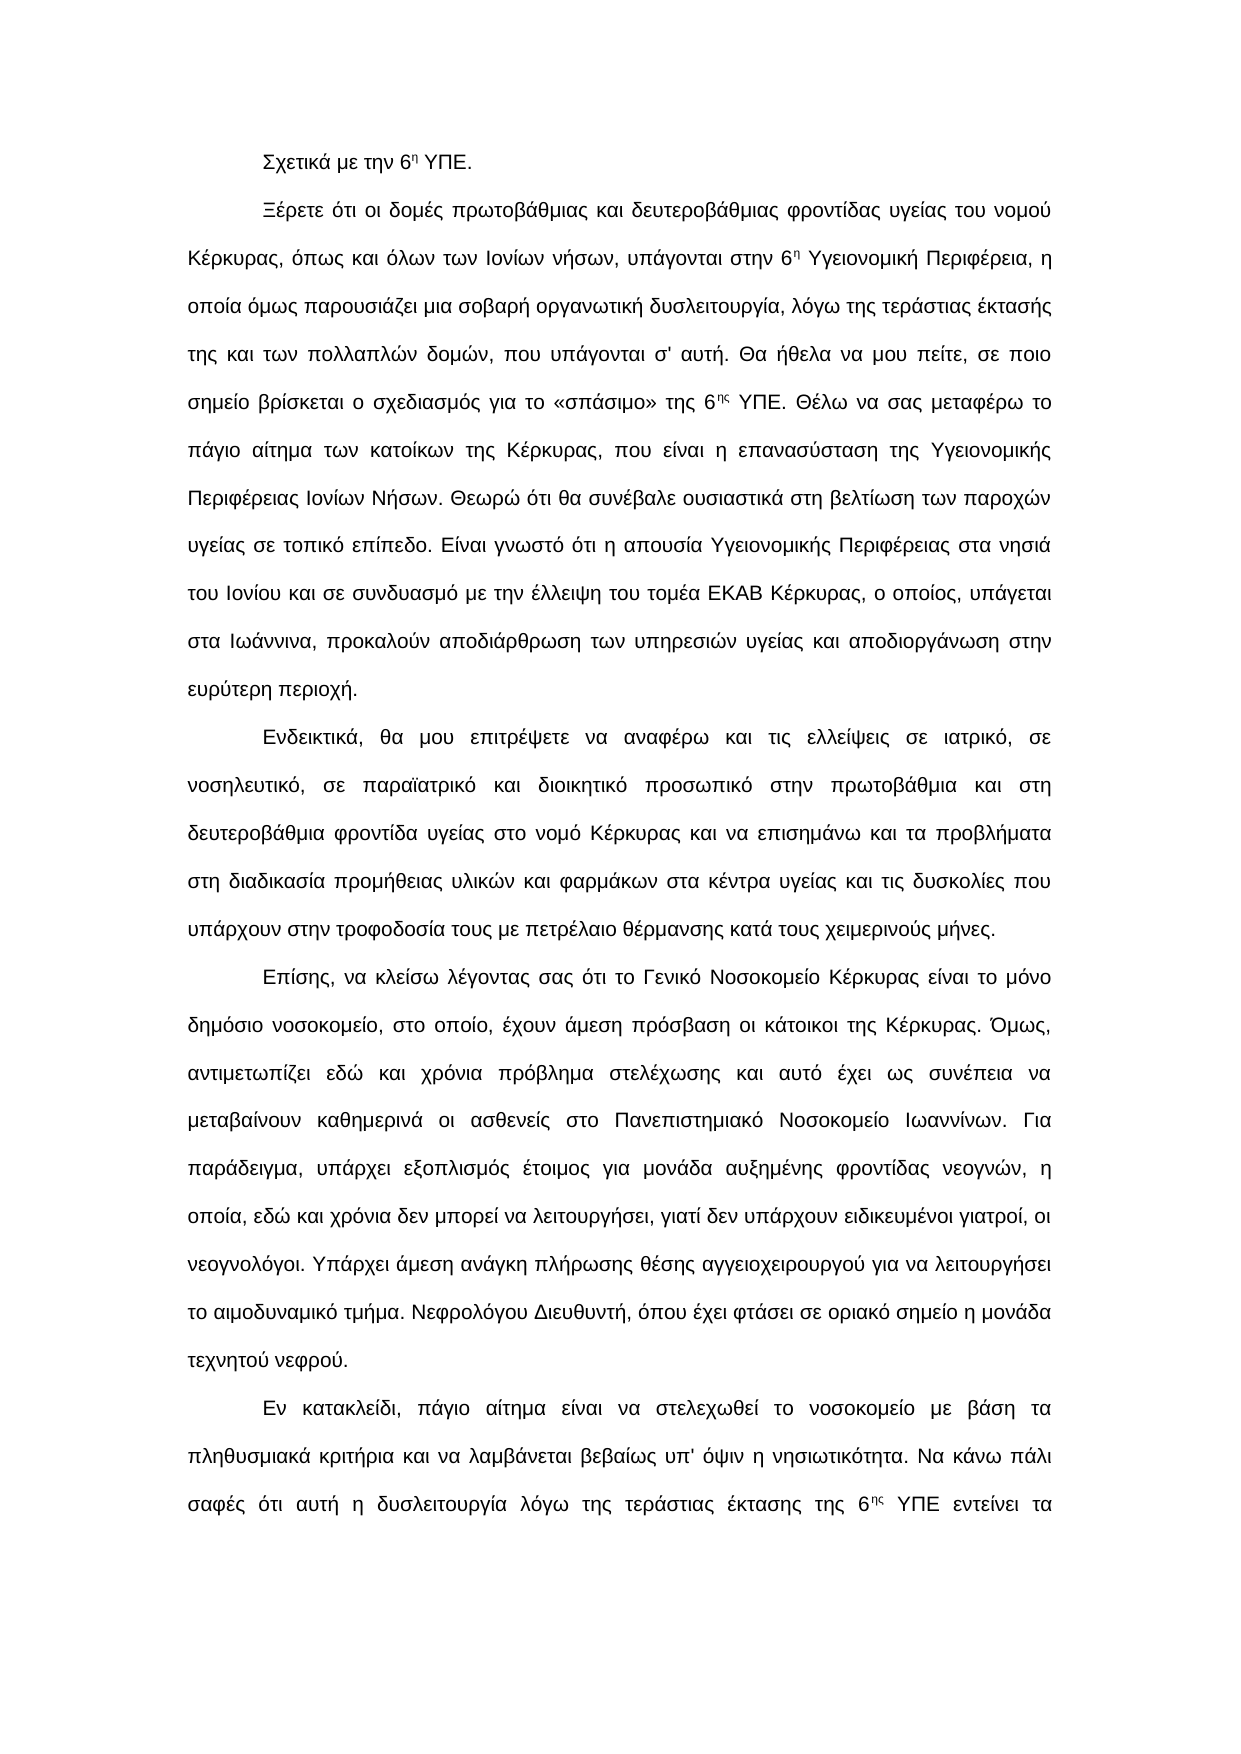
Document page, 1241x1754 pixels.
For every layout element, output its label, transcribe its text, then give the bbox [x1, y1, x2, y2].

text Ξέρετε ότι οι δομές πρωτοβάθμιας και δευτεροβάθμιας φροντίδας υγείας του νομού Κέρκυρας, όπως και όλων των Ιονίων νήσων, υπάγονται στην 6η Υγειονομική Περιφέρεια, η οποία όμως παρουσιάζει μια σοβαρή οργανωτική δυσλειτουργία, λόγω της τεράστιας έκτασής της και των πολλαπλών δομών, που υπάγονται σ' αυτή. Θα ήθελα να μου πείτε, σε ποιο σημείο βρίσκεται ο σχεδιασμός για το «σπάσιμο» της 6ης ΥΠΕ. Θέλω να σας μεταφέρω το πάγιο αίτημα των κατοίκων της Κέρκυρας, που είναι η επανασύσταση της Υγειονομικής Περιφέρειας Ιονίων Νήσων. Θεωρώ ότι θα συνέβαλε ουσιαστικά στη βελτίωση των παροχών υγείας σε τοπικό επίπεδο. Είναι γνωστό ότι η απουσία Υγειονομικής Περιφέρειας στα νησιά του Ιονίου και σε συνδυασμό με την έλλειψη του τομέα ΕΚΑΒ Κέρκυρας, ο οποίος, υπάγεται στα Ιωάννινα, προκαλούν αποδιάρθρωση των υπηρεσιών υγείας και αποδιοργάνωση στην ευρύτερη περιοχή. [187, 198, 1053, 701]
text Επίσης, να κλείσω λέγοντας σας ότι το Γενικό Νοσοκομείο Κέρκυρας είναι το μόνο δημόσιο νοσοκομείο, στο οποίο, έχουν άμεση πρόσβαση οι κάτοικοι της Κέρκυρας. Όμως, αντιμετωπίζει εδώ και χρόνια πρόβλημα στελέχωσης και αυτό έχει ως συνέπεια να μεταβαίνουν καθημερινά οι ασθενείς στο Πανεπιστημιακό Νοσοκομείο Ιωαννίνων. Για παράδειγμα, υπάρχει εξοπλισμός έτοιμος για μονάδα αυξημένης φροντίδας νεογνών, η οποία, εδώ και χρόνια δεν μπορεί να λειτουργήσει, γιατί δεν υπάρχουν ειδικευμένοι γιατροί, οι νεογνολόγοι. Υπάρχει άμεση ανάγκη πλήρωσης θέσης αγγειοχειρουργού για να λειτουργήσει το αιμοδυναμικό τμήμα. Νεφρολόγου Διευθυντή, όπου έχει φτάσει σε οριακό σημείο η μονάδα τεχνητού νεφρού. [187, 964, 1053, 1372]
text Σχετικά με την 6η ΥΠΕ. [187, 150, 1053, 174]
text Ενδεικτικά, θα μου επιτρέψετε να αναφέρω και τις ελλείψεις σε ιατρικό, σε νοσηλευτικό, σε παραϊατρικό και διοικητικό προσωπικό στην πρωτοβάθμια και στη δευτεροβάθμια φροντίδα υγείας στο νομό Κέρκυρας και να επισημάνω και τα προβλήματα στη διαδικασία προμήθειας υλικών και φαρμάκων στα κέντρα υγείας και τις δυσκολίες που υπάρχουν στην τροφοδοσία τους με πετρέλαιο θέρμανσης κατά τους χειμερινούς μήνες. [187, 725, 1053, 941]
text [187, 1396, 1053, 1516]
